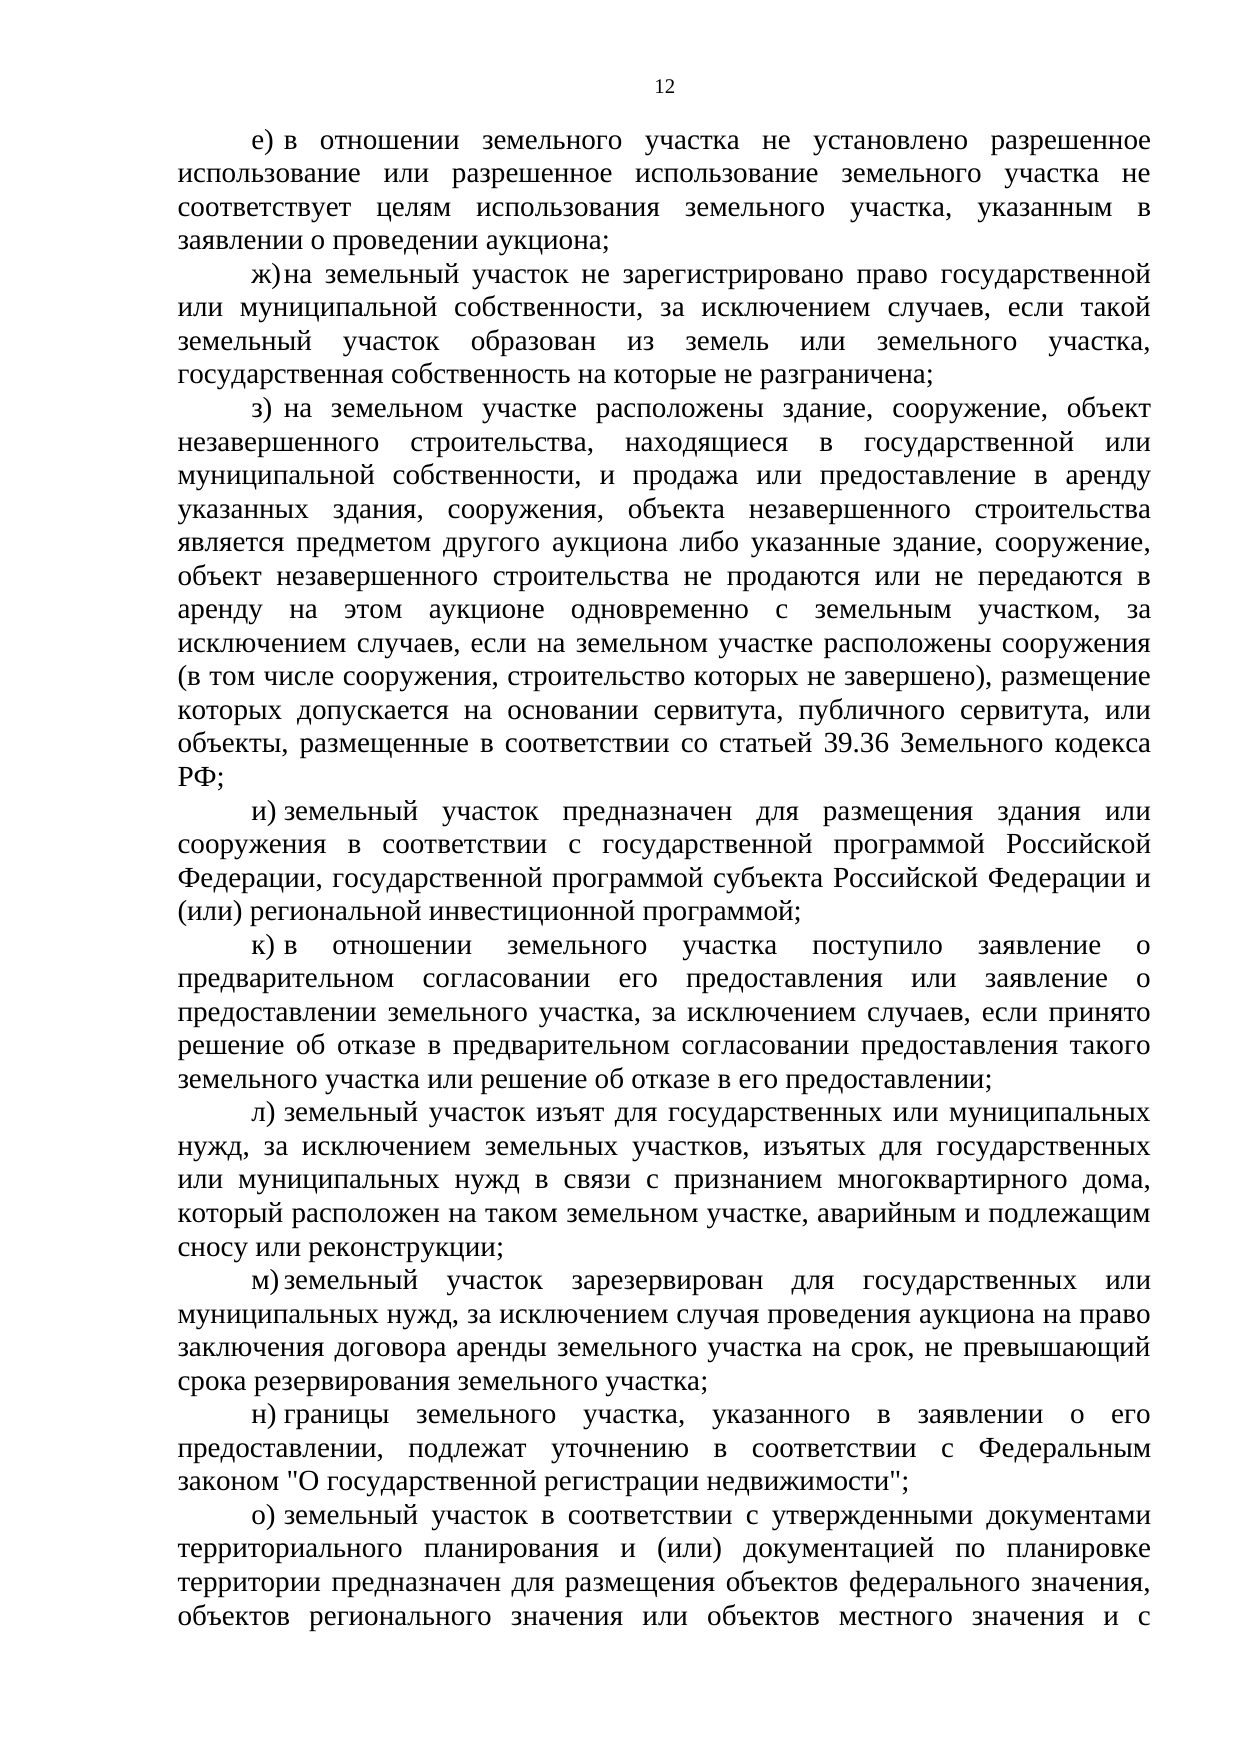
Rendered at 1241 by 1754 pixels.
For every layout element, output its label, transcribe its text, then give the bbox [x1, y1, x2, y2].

list границы земельного участка, указанного в заявлении о его предоставлении, подлежат уточнению в соответствии с Федеральным законом "О государственной регистрации недвижимости"; [177, 1396, 1152, 1497]
list в отношении земельного участка поступило заявление о предварительном согласовании его предоставления или заявление о предоставлении земельного участка, за исключением случаев, если принято решение об отказе в предварительном согласовании предоставления такого земельного участка или решение об отказе в его предоставлении; [177, 927, 1152, 1094]
list земельный участок зарезервирован для государственных или муниципальных нужд, за исключением случая проведения аукциона на право заключения договора аренды земельного участка на срок, не превышающий срока резервирования земельного участка; [177, 1262, 1152, 1396]
list земельный участок изъят для государственных или муниципальных нужд, за исключением земельных участков, изъятых для государственных или муниципальных нужд в связи с признанием многоквартирного дома, который расположен на таком земельном участке, аварийным и подлежащим сносу или реконструкции; [177, 1094, 1152, 1262]
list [177, 1497, 1152, 1631]
list земельный участок предназначен для размещения здания или сооружения в соответствии с государственной программой Российской Федерации, государственной программой субъекта Российской Федерации и (или) региональной инвестиционной программой; [177, 793, 1152, 927]
list в отношении земельного участка не установлено разрешенное использование или разрешенное использование земельного участка не соответствует целям использования земельного участка, указанным в заявлении о проведении аукциона; [177, 122, 1152, 256]
list на земельном участке расположены здание, сооружение, объект незавершенного строительства, находящиеся в государственной или муниципальной собственности, и продажа или предоставление в аренду указанных здания, сооружения, объекта незавершенного строительства является предметом другого аукциона либо указанные здание, сооружение, объект незавершенного строительства не продаются или не передаются в аренду на этом аукционе одновременно с земельным участком, за исключением случаев, если на земельном участке расположены сооружения (в том числе сооружения, строительство которых не завершено), размещение которых допускается на основании сервитута, публичного сервитута, или объекты, размещенные в соответствии со статьей 39.36 Земельного кодекса РФ; [177, 390, 1152, 793]
list на земельный участок не зарегистрировано право государственной или муниципальной собственности, за исключением случаев, если такой земельный участок образован из земель или земельного участка, государственная собственность на которые не разграничена; [177, 256, 1152, 390]
